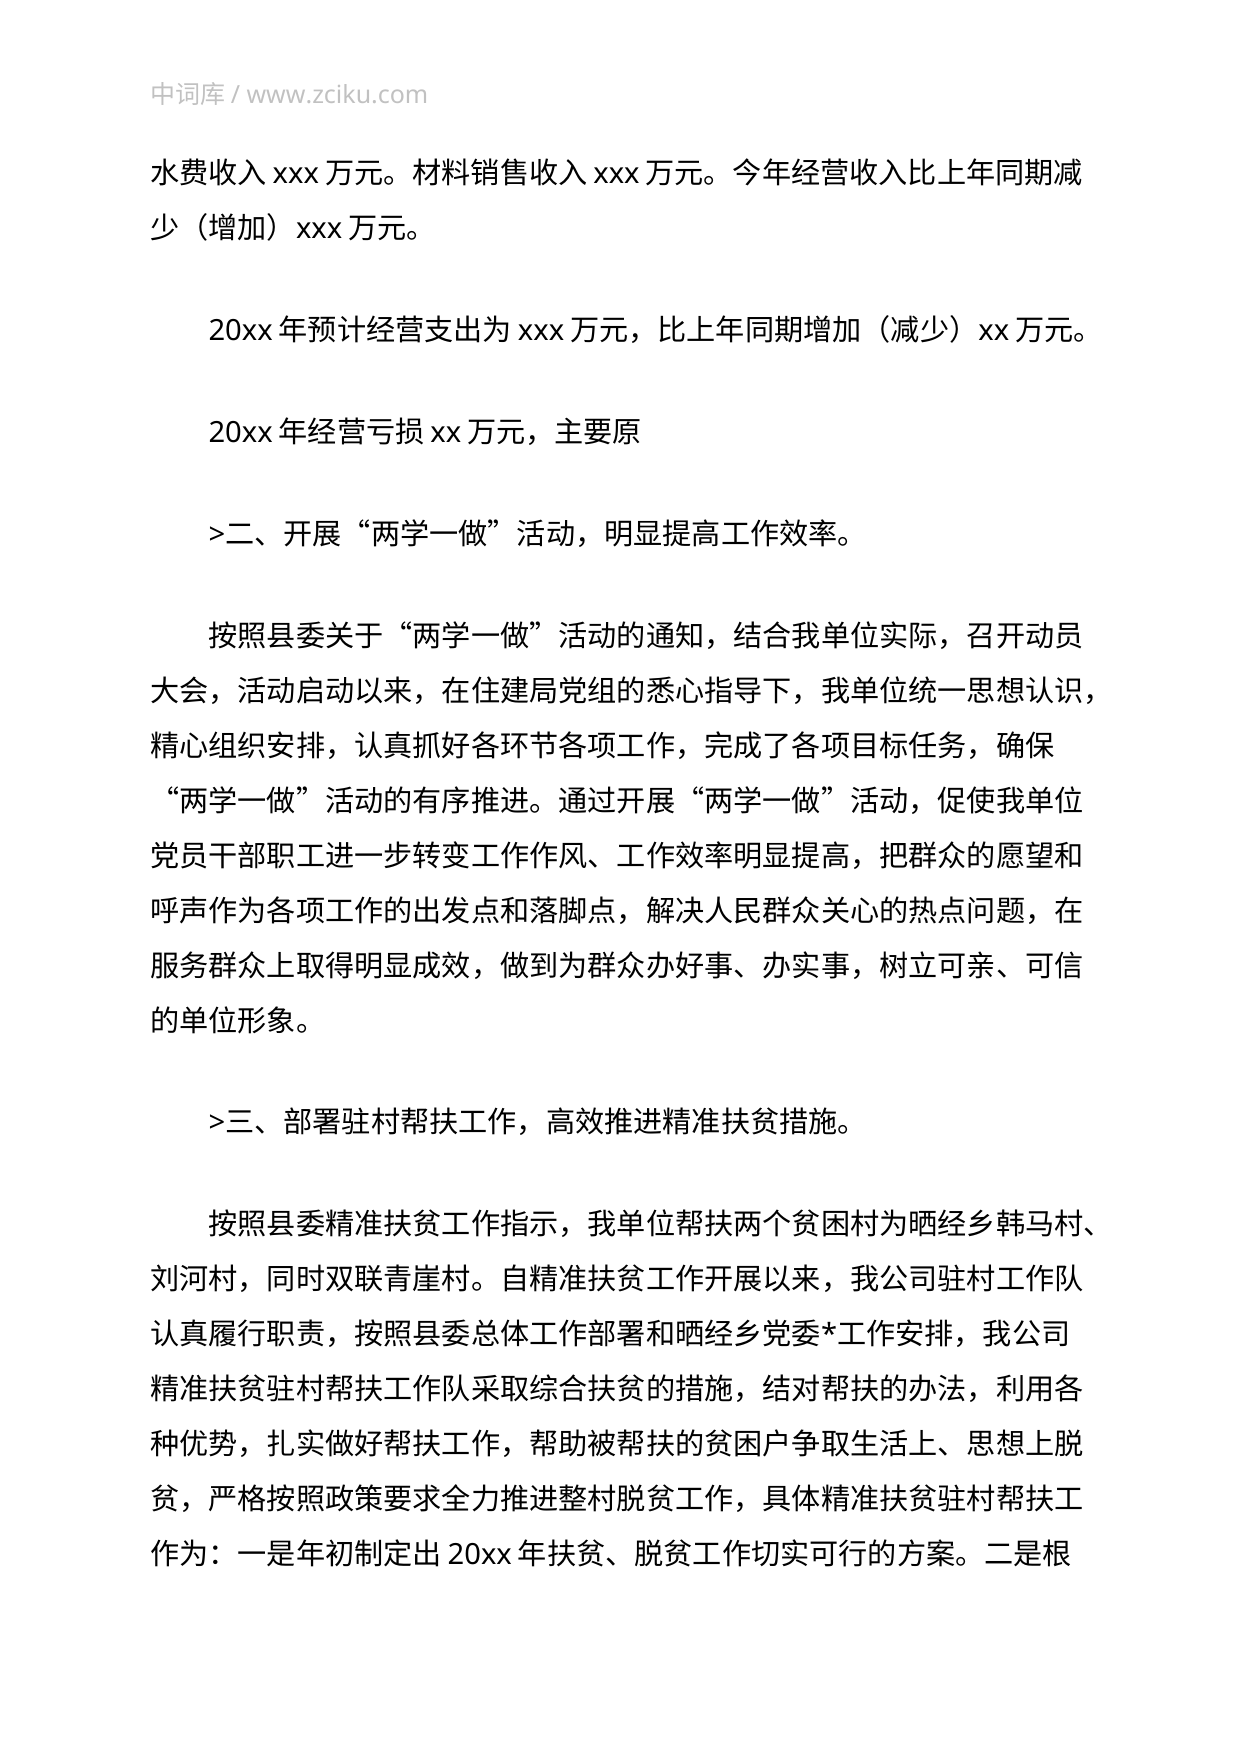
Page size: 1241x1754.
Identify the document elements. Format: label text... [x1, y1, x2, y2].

text >三、部署驻村帮扶工作，高效推进精准扶贫措施。 [150, 1099, 1090, 1141]
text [150, 150, 1090, 247]
text >二、开展“两学一做”活动，明显提高工作效率。 [150, 511, 1090, 553]
text 20xx年预计经营支出为xxx万元，比上年同期增加（减少）xx万元。 [150, 307, 1090, 349]
text 按照县委关于“两学一做”活动的通知，结合我单位实际，召开动员大会，活动启动以来，在住建局党组的悉心指导下，我单位统一思想认识，精心组织安排，认真抓好各环节各项工作，完成了各项目标任务，确保“两学一做”活动的有序推进。通过开展“两学一做”活动，促使我单位党员干部职工进一步转变工作作风、工作效率明显提高，把群众的愿望和呼声作为各项工作的出发点和落脚点，解决人民群众关心的热点问题，在服务群众上取得明显成效，做到为群众办好事、办实事，树立可亲、可信的单位形象。 [150, 613, 1090, 1039]
text 20xx年经营亏损xx万元，主要原 [150, 409, 1090, 451]
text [150, 1201, 1090, 1573]
